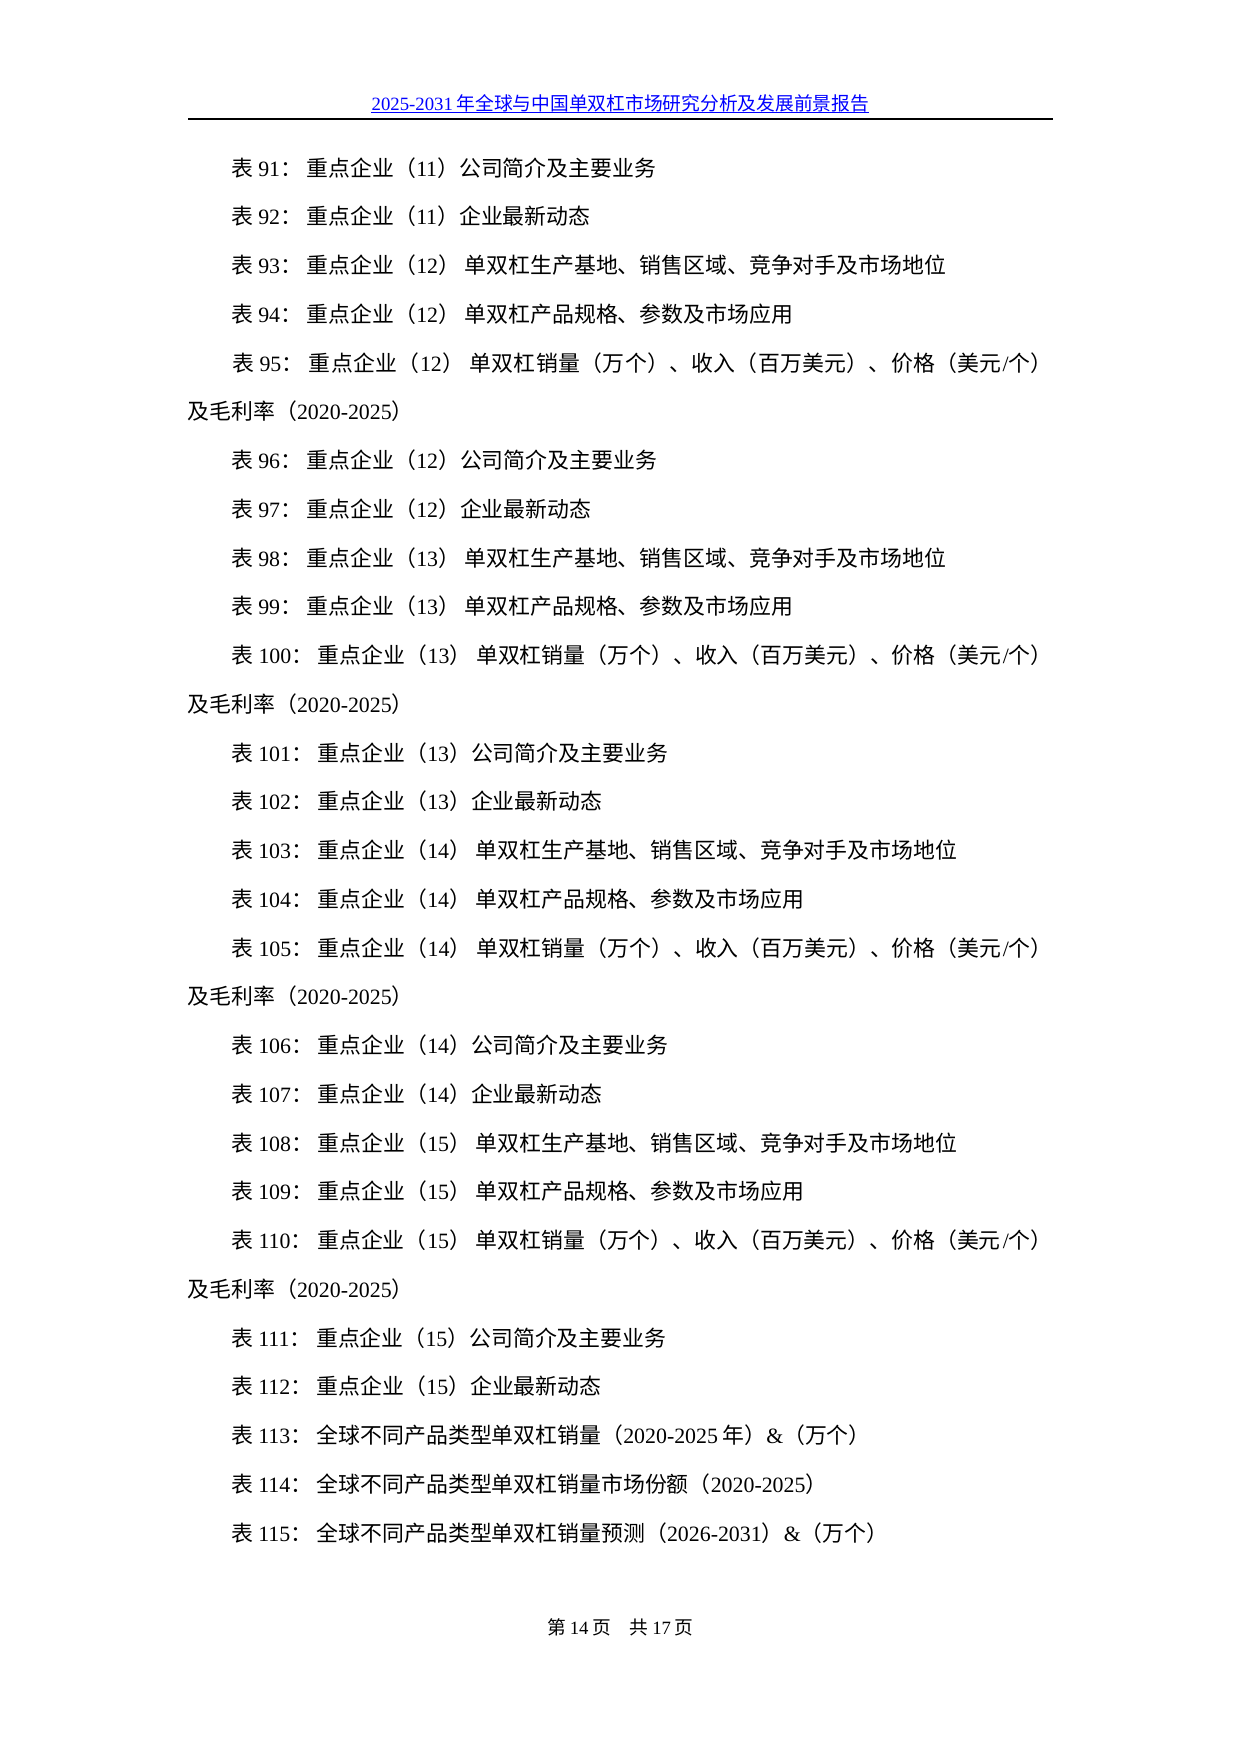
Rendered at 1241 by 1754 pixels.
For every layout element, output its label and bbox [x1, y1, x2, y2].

text [187, 150, 1053, 1548]
